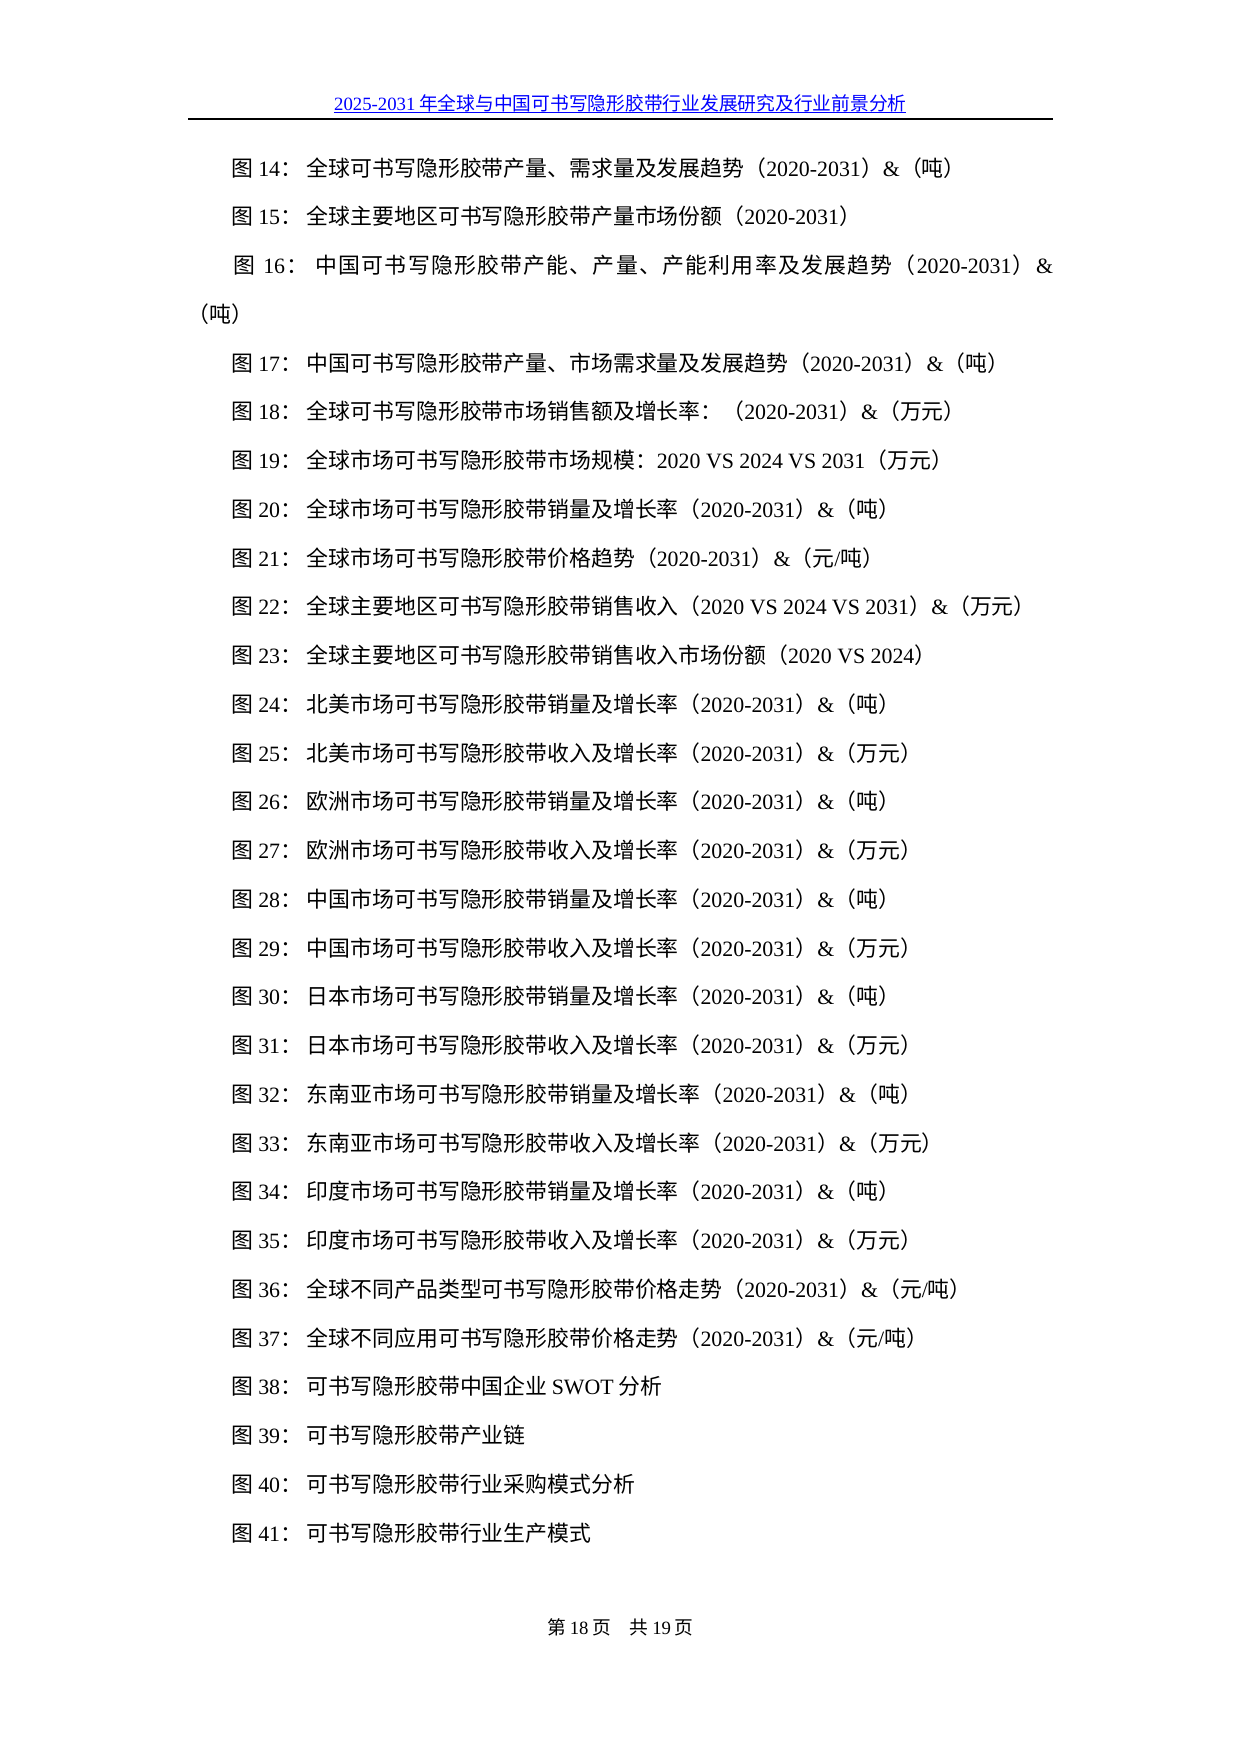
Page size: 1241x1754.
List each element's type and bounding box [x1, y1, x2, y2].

text [187, 150, 1053, 1548]
